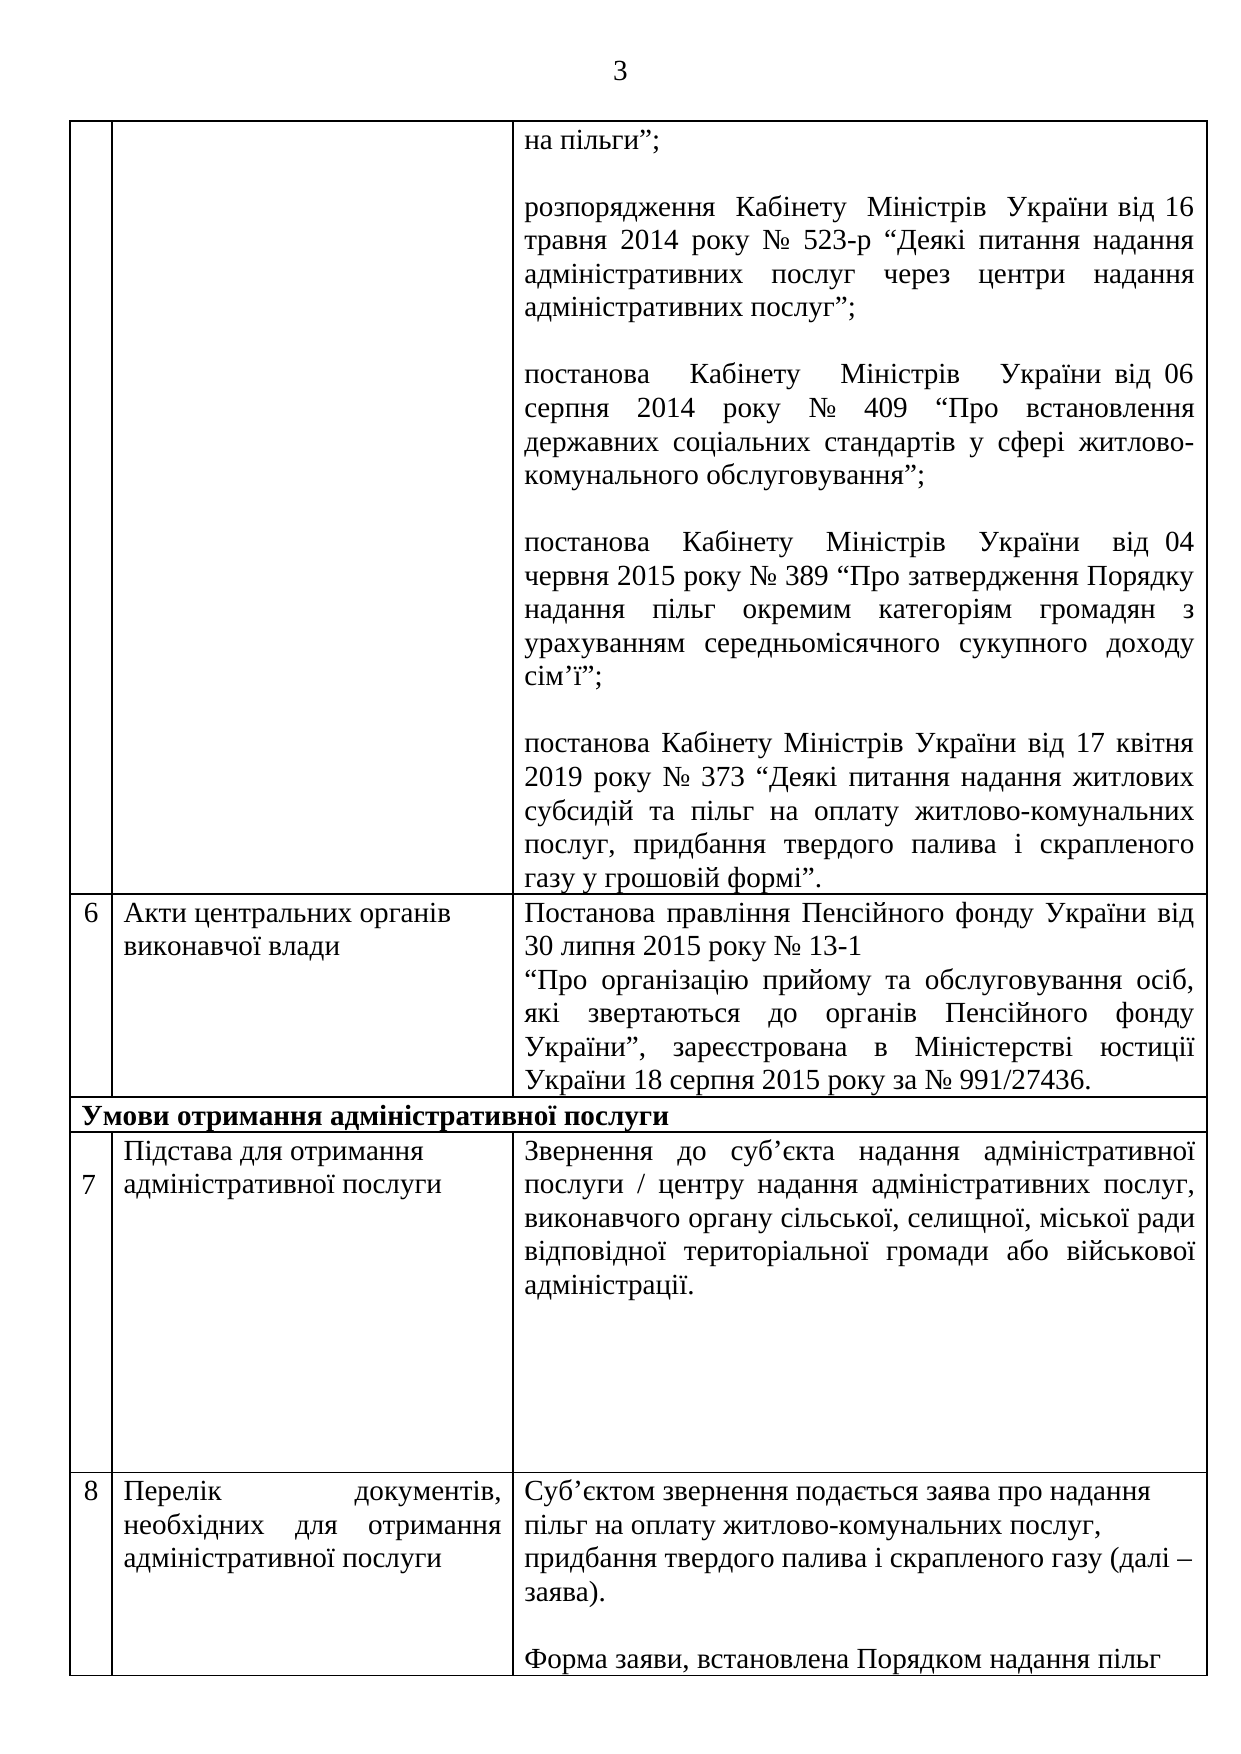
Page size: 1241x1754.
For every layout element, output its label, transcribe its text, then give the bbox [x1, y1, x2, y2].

table_cell 8 [71, 1473, 111, 1674]
table_cell Умови отримання адміністративної послуги [71, 1098, 1206, 1131]
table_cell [113, 1473, 512, 1674]
table_cell 7 [71, 1133, 111, 1472]
table_cell Постанова правління Пенсійного фонду України від 30 липня 2015 року № 13-1 “Про організацію прийому та обслуговування осіб, які звертаються до органів Пенсійного фонду України”, зареєстрована в Міністерстві юстиції України 18 серпня 2015 року за № 991/27436. [514, 895, 1206, 1096]
table_cell Підстава для отримання адміністративної послуги [113, 1133, 512, 1472]
table_cell 6 [71, 895, 111, 1096]
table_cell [514, 1473, 1206, 1674]
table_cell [514, 122, 1206, 893]
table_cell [113, 122, 512, 893]
table_cell Акти центральних органів виконавчої влади [113, 895, 512, 1096]
table_cell 5 [71, 122, 111, 893]
table_cell Звернення до суб’єкта надання адміністративної послуги / центру надання адміністративних послуг, виконавчого органу сільської, селищної, міської ради відповідної територіальної громади або військової адміністрації. [514, 1133, 1206, 1472]
